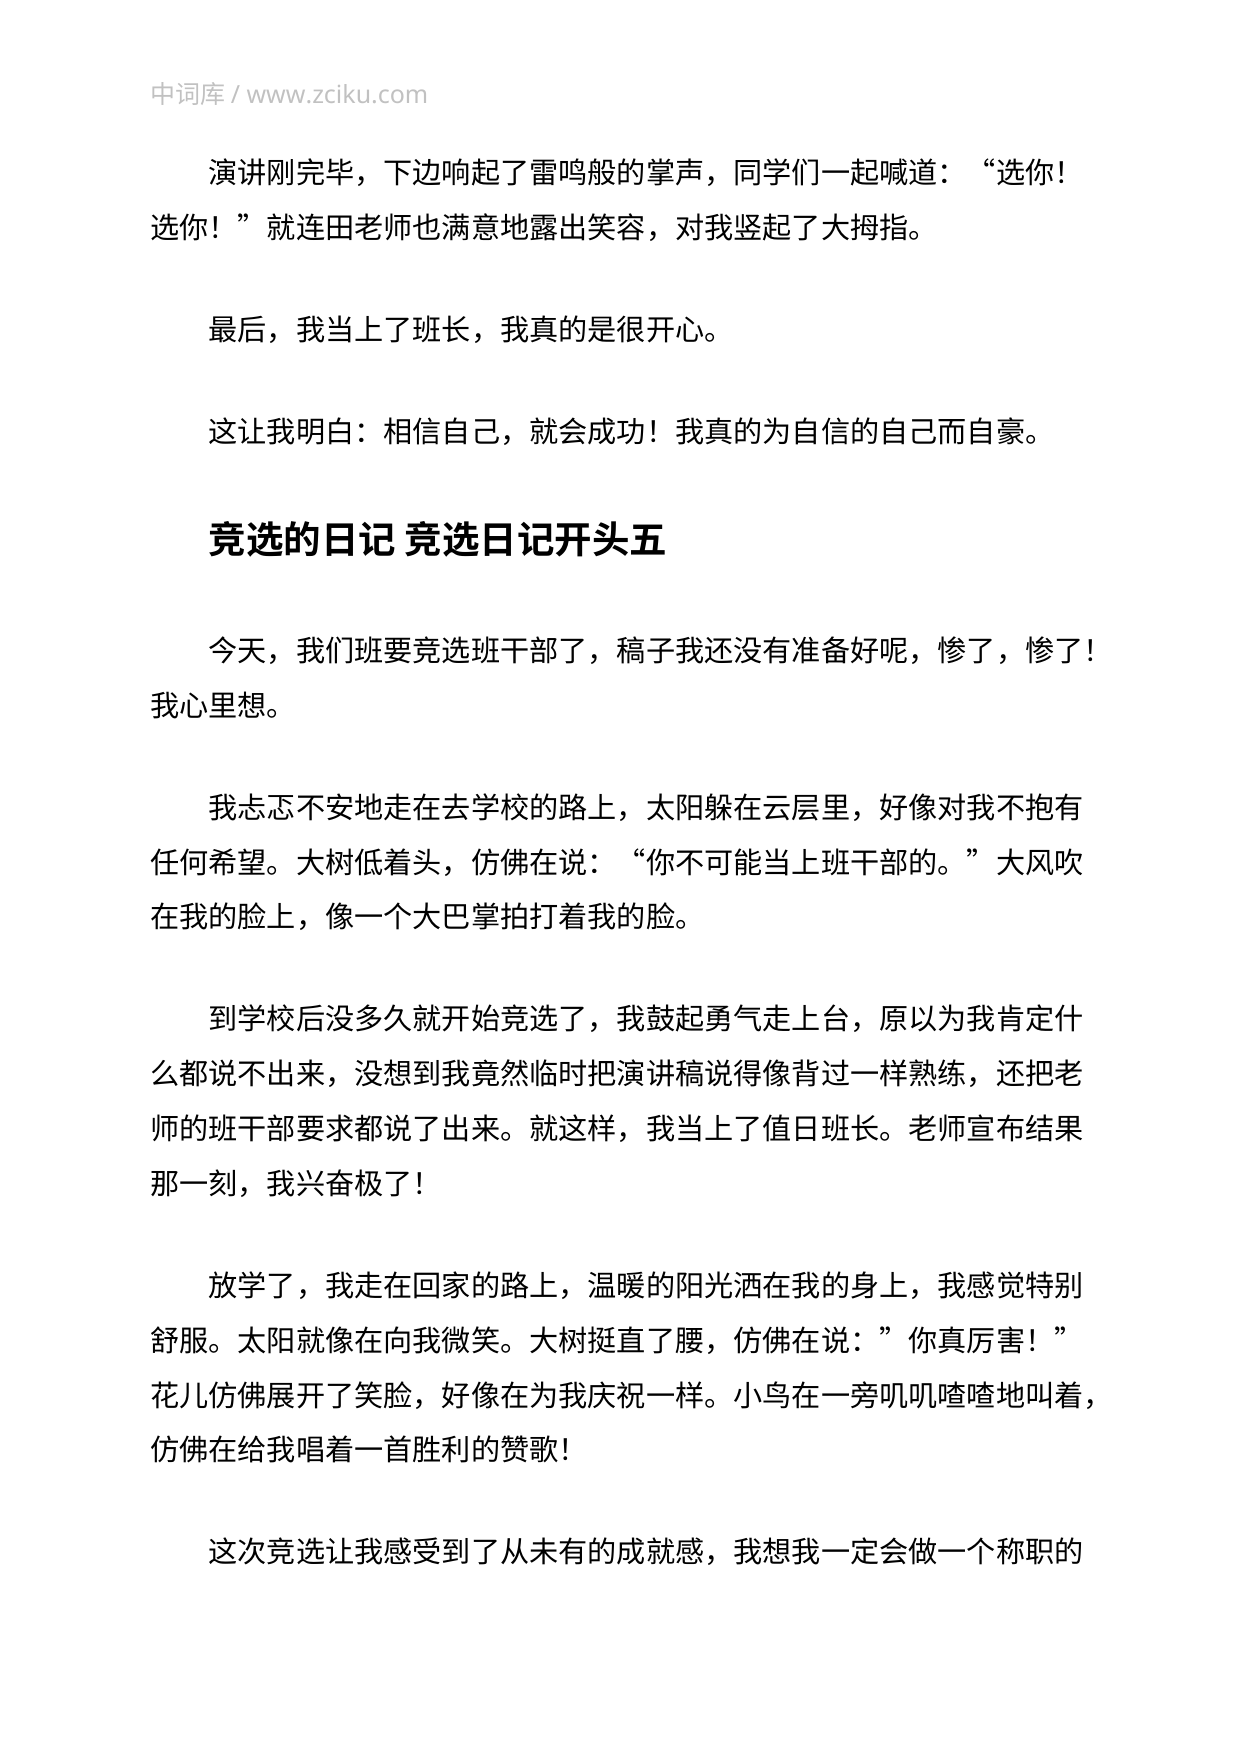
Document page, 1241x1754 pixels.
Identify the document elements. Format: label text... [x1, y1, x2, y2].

text 放学了，我走在回家的路上，温暖的阳光洒在我的身上，我感觉特别舒服。太阳就像在向我微笑。大树挺直了腰，仿佛在说：”你真厉害！”花儿仿佛展开了笑脸，好像在为我庆祝一样。小鸟在一旁叽叽喳喳地叫着，仿佛在给我唱着一首胜利的赞歌！ [150, 1262, 1090, 1469]
text 这让我明白：相信自己，就会成功！我真的为自信的自己而自豪。 [150, 408, 1090, 451]
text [150, 1529, 1090, 1571]
text 今天，我们班要竞选班干部了，稿子我还没有准备好呢，惨了，惨了！我心里想。 [150, 628, 1090, 725]
text 我忐忑不安地走在去学校的路上，太阳躲在云层里，好像对我不抱有任何希望。大树低着头，仿佛在说：“你不可能当上班干部的。”大风吹在我的脸上，像一个大巴掌拍打着我的脸。 [150, 784, 1090, 936]
text 最后，我当上了班长，我真的是很开心。 [150, 307, 1090, 349]
text 到学校后没多久就开始竞选了，我鼓起勇气走上台，原以为我肯定什么都说不出来，没想到我竟然临时把演讲稿说得像背过一样熟练，还把老师的班干部要求都说了出来。就这样，我当上了值日班长。老师宣布结果那一刻，我兴奋极了！ [150, 996, 1090, 1203]
text 竞选的日记 竞选日记开头五 [150, 510, 1090, 564]
text 演讲刚完毕，下边响起了雷鸣般的掌声，同学们一起喊道：“选你！选你！”就连田老师也满意地露出笑容，对我竖起了大拇指。 [150, 150, 1090, 247]
